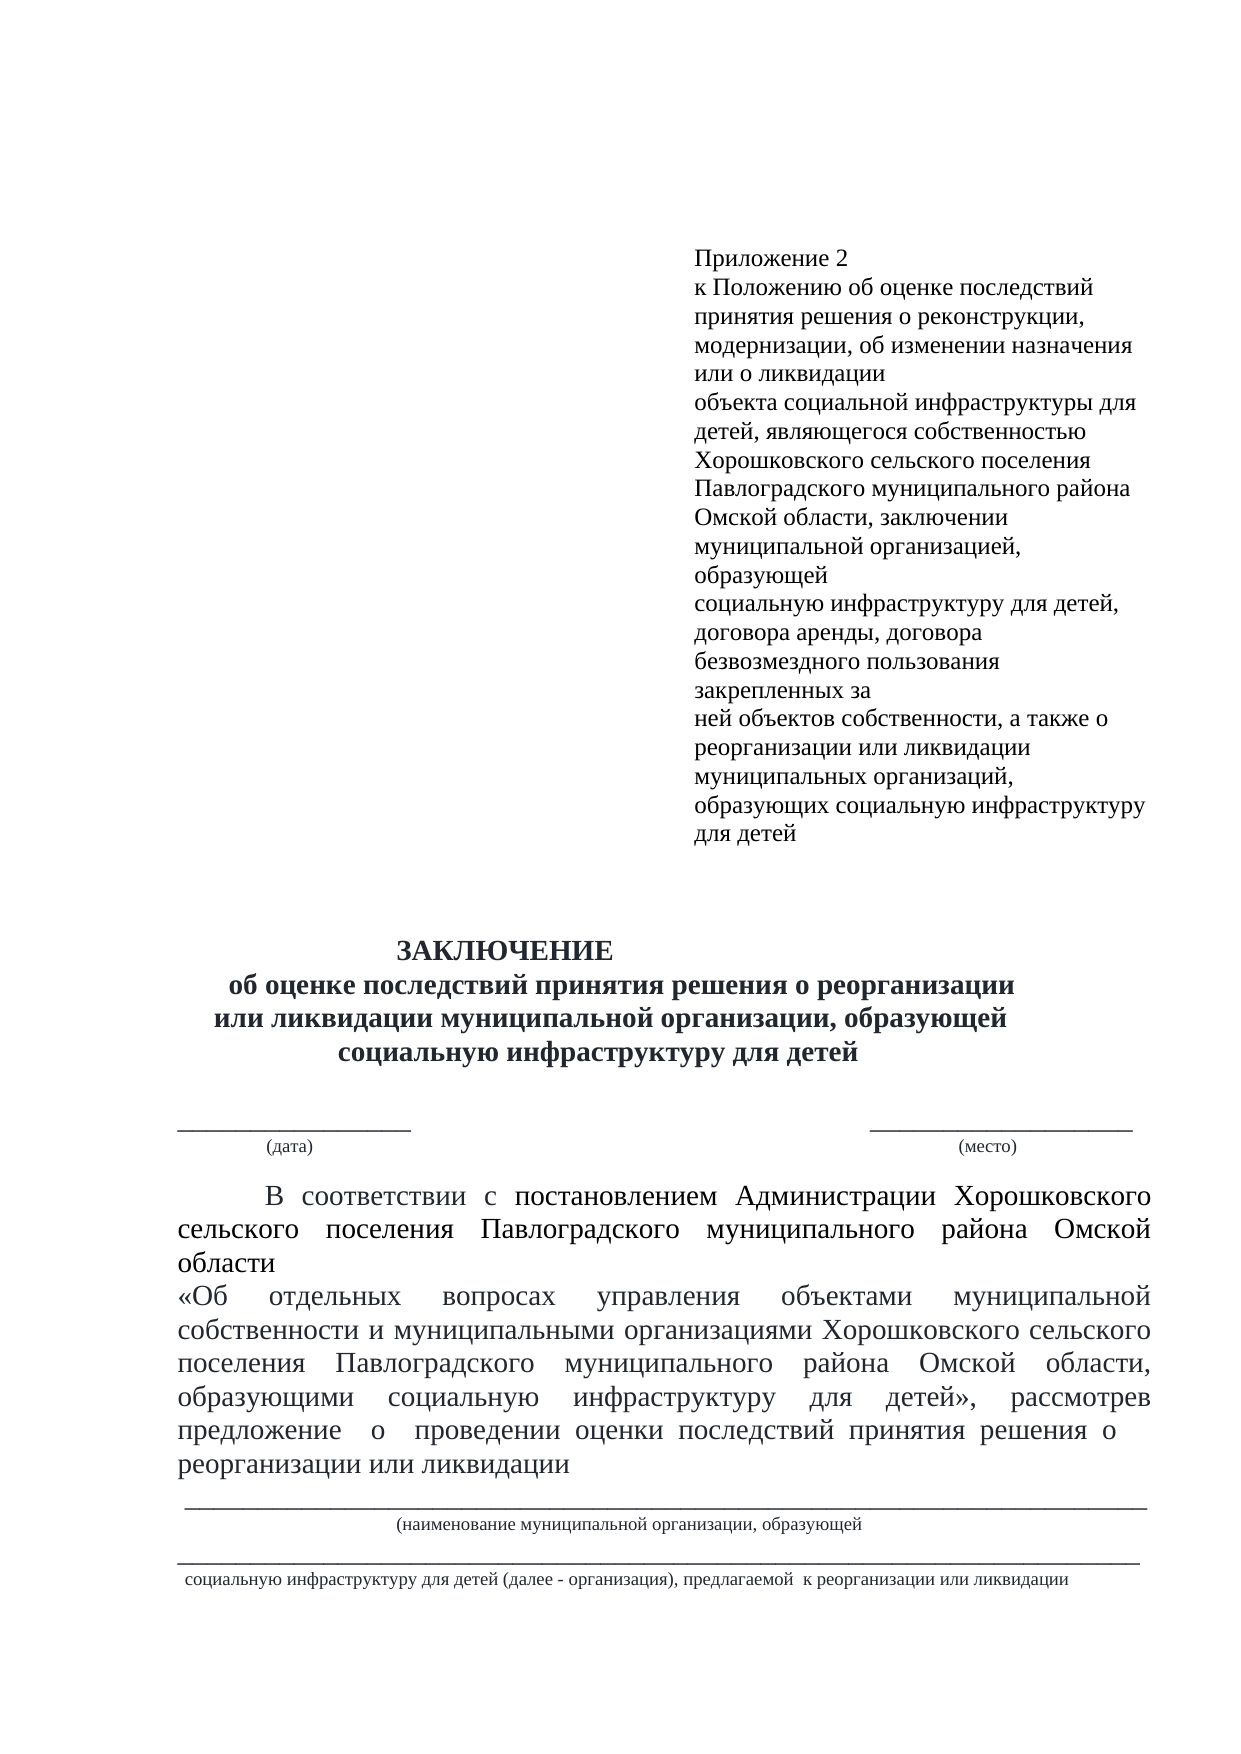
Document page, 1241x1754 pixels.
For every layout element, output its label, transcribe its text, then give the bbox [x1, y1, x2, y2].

text __________________________________________________________________ [177, 1534, 1152, 1568]
text или ликвидации муниципальной организации, образующей [177, 1000, 1152, 1034]
text реорганизации или ликвидации [177, 1446, 1152, 1479]
text (наименование муниципальной организации, образующей [177, 1513, 1152, 1534]
text (дата) (место) [177, 1134, 1152, 1156]
text ________________ __________________ [177, 1101, 1152, 1134]
text __________________________________________________________________ [177, 1479, 1152, 1513]
text социальную инфраструктуру для детей [177, 1034, 1152, 1067]
text В соответствии с постановлением Администрации Хорошковского сельского поселения Павлоградского муниципального района Омской области [177, 1178, 1152, 1278]
text «Об отдельных вопросах управления объектами муниципальной собственности и муниципальными организациями Хорошковского сельского поселения Павлоградского муниципального района Омской области, образующими социальную инфраструктуру для детей», рассмотрев предложение о проведении оценки последствий принятия решения о [177, 1278, 1152, 1446]
text социальную инфраструктуру для детей (далее - организация), предлагаемой к реорганизации или ликвидации [177, 1568, 1152, 1590]
text Приложение 2 к Положению об оценке последствий принятия решения о реконструкции, модернизации, об изменении назначения или о ликвидации объекта социальной инфраструктуры для детей, являющегося собственностью Хорошковского сельского поселения Павлоградского муниципального района Омской области, заключении муниципальной организацией, образующей социальную инфраструктуру для детей, договора аренды, договора безвозмездного пользования закрепленных за ней объектов собственности, а также о реорганизации или ликвидации муниципальных организаций, образующих социальную инфраструктуру для детей [694, 243, 1152, 847]
text об оценке последствий принятия решения о реорганизации [177, 967, 1152, 1000]
text ЗАКЛЮЧЕНИЕ [177, 933, 1152, 967]
